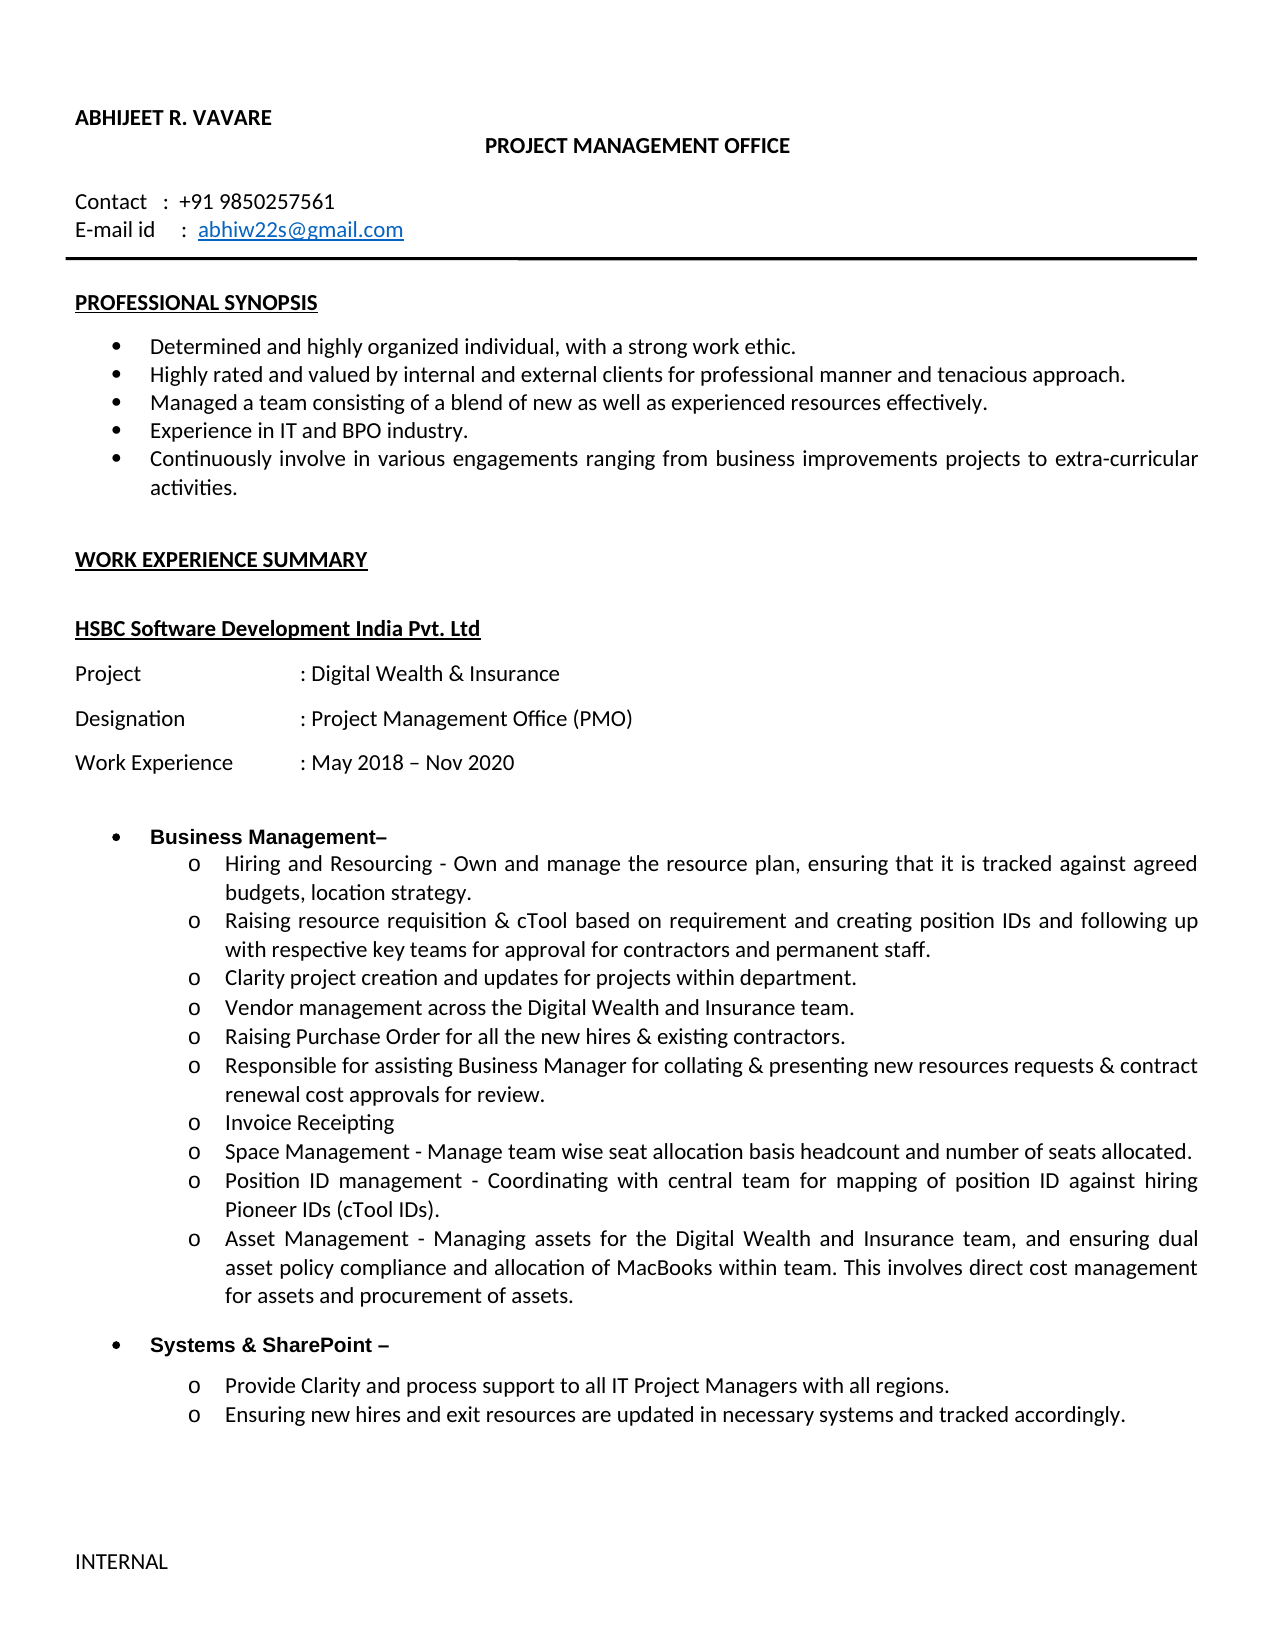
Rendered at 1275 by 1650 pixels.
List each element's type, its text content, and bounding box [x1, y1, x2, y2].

list Asset Management - Managing assets for the Digital Wealth and Insurance team, and ensuring dual asset policy compliance and allocation of MacBooks within team. This involves direct cost management for assets and procurement of assets. [187, 1224, 1200, 1309]
list Position ID management - Coordinating with central team for mapping of position ID against hiring Pioneer IDs (cTool IDs). [187, 1166, 1200, 1224]
list Highly rated and valued by internal and external clients for professional manner and tenacious approach. [112, 361, 1200, 388]
list Provide Clarity and process support to all IT Project Managers with all regions. [187, 1371, 1200, 1400]
text Project : Digital Wealth & Insurance [75, 659, 1200, 687]
text HSBC Software Development India Pvt. Ltd [75, 614, 1200, 642]
list Determined and highly organized individual, with a strong work ethic. [112, 332, 1200, 361]
text Designation : Project Management Office (PMO) [75, 704, 1200, 732]
text PROJECT MANAGEMENT OFFICE [75, 131, 1200, 159]
list Responsible for assisting Business Manager for collating & presenting new resources requests & contract renewal cost approvals for review. [187, 1051, 1200, 1108]
list Hiring and Resourcing - Own and manage the resource plan, ensuring that it is tracked against agreed budgets, location strategy. [187, 849, 1200, 906]
list Systems & SharePoint – [112, 1333, 1200, 1357]
text ABHIJEET R. VAVARE [75, 103, 1200, 131]
list Business Management– [112, 825, 1200, 849]
text Work Experience : May 2018 – Nov 2020 [75, 748, 1200, 776]
text WORK EXPERIENCE SUMMARY [75, 545, 1200, 573]
text Contact : +91 9850257561 [75, 187, 1200, 215]
list Ensuring new hires and exit resources are updated in necessary systems and tracked accordingly. [187, 1400, 1200, 1429]
list Vendor management across the Digital Wealth and Insurance team. [187, 993, 1200, 1022]
list Raising Purchase Order for all the new hires & existing contractors. [187, 1022, 1200, 1051]
list Continuously involve in various engagements ranging from business improvements projects to extra-curricular activities. [112, 444, 1200, 501]
text E-mail id : abhiw22s@gmail.com [75, 215, 1200, 243]
list Clarity project creation and updates for projects within department. [187, 963, 1200, 993]
text PROFESSIONAL SYNOPSIS [75, 288, 1200, 316]
list Managed a team consisting of a blend of new as well as experienced resources effectively. [112, 388, 1200, 417]
list Experience in IT and BPO industry. [112, 417, 1200, 444]
list Invoice Receipting [187, 1108, 1200, 1137]
list Space Management - Manage team wise seat allocation basis headcount and number of seats allocated. [187, 1137, 1200, 1166]
list Raising resource requisition & cTool based on requirement and creating position IDs and following up with respective key teams for approval for contractors and permanent staff. [187, 906, 1200, 963]
